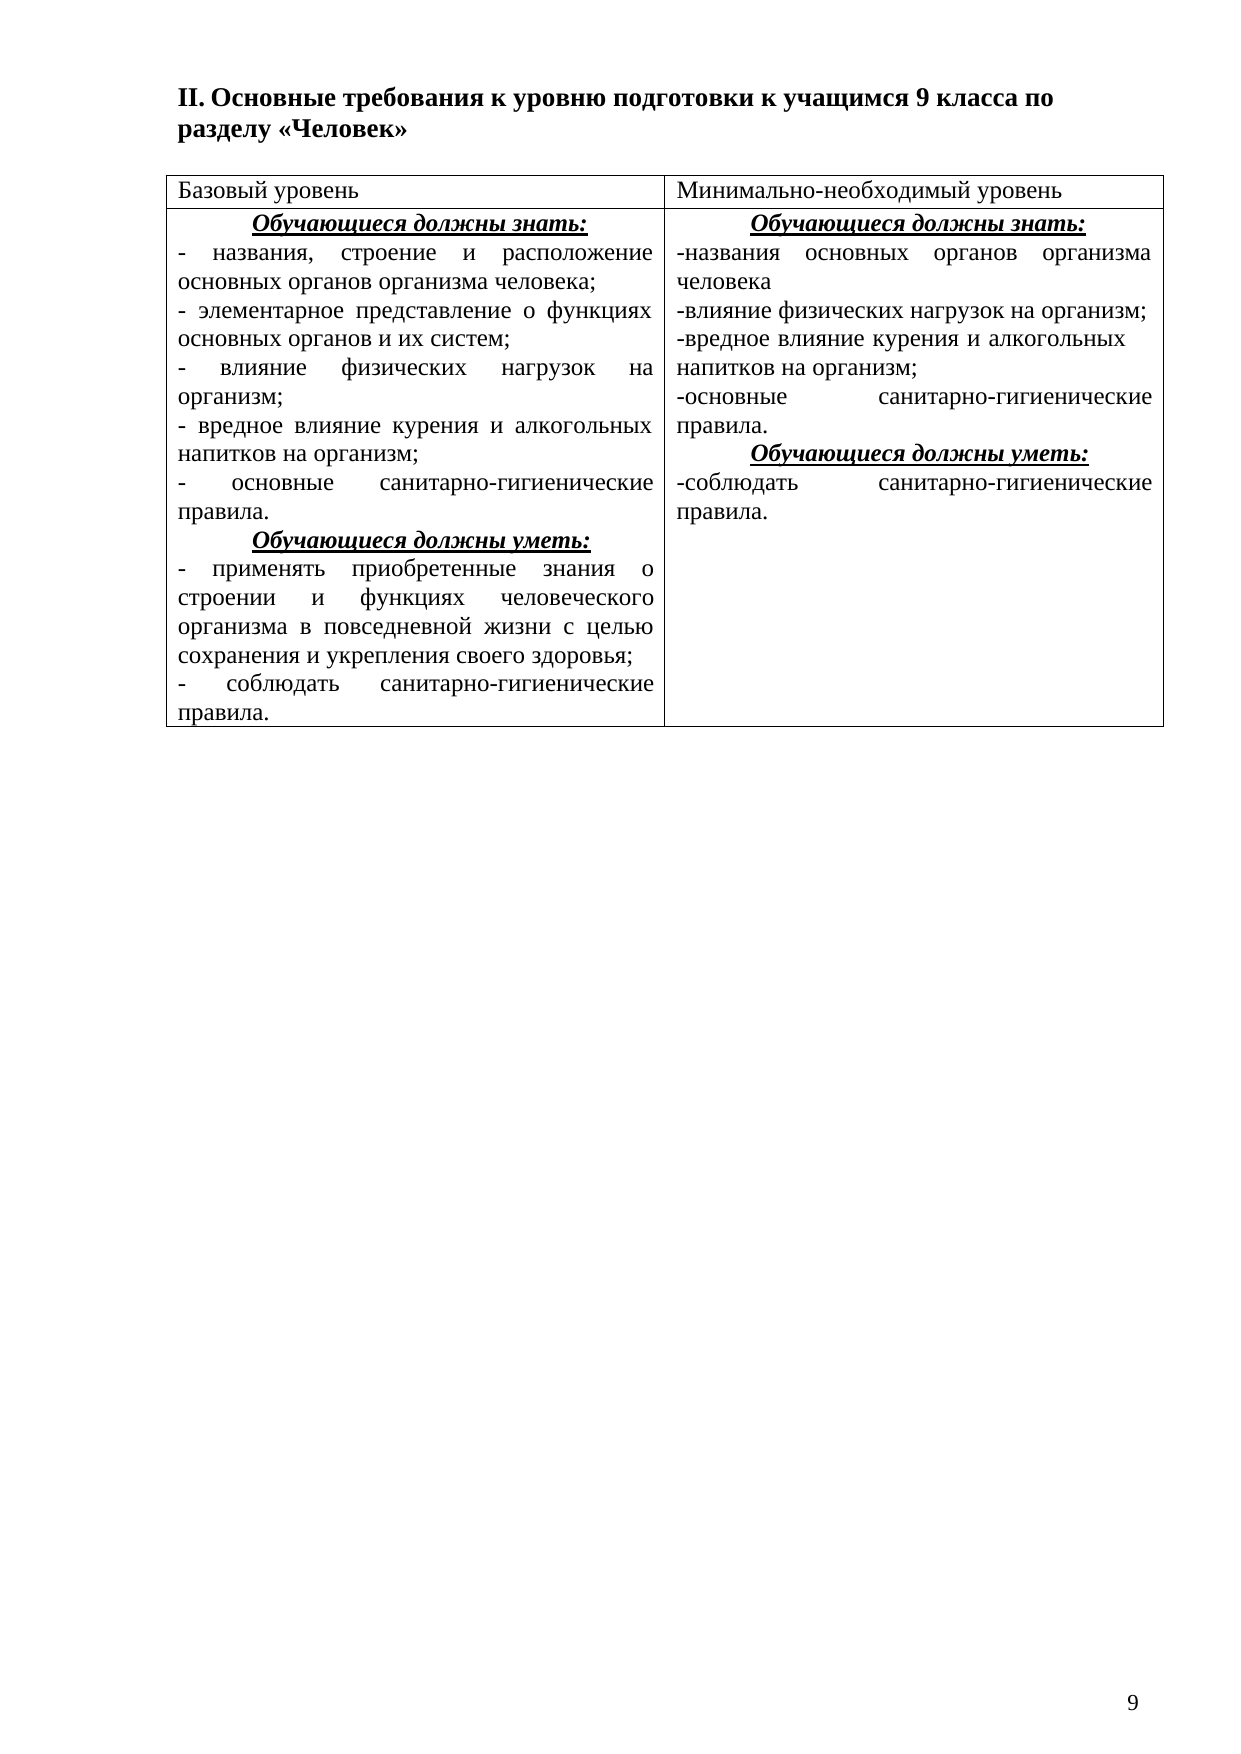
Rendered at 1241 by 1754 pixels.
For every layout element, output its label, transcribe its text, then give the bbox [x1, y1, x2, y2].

subtitle Основные требования к уровню подготовки к учащимся 9 класса по разделу «Человек» [177, 81, 1054, 143]
table_header Базовый уровень [167, 176, 664, 208]
table_cell Обучающиеся должны знать: названия, строение и расположение основных органов организма человека; элементарное представление о функциях основных органов и их систем; влияние физических нагрузок на организм; вредное влияние курения и алкогольных напитков на организм; основные санитарно-гигиенические правила. Обучающиеся должны уметь: применять приобретенные знания о строении и функциях человеческого организма в повседневной жизни с целью сохранения и укрепления своего здоровья; соблюдать санитарно-гигиенические правила. [167, 209, 664, 726]
table_cell Обучающиеся должны знать: -названия основных органов организма человека -влияние физических нагрузок на организм; -вредное влияние курения и алкогольных напитков на организм; -основные санитарно-гигиенические правила. Обучающиеся должны уметь: -соблюдать санитарно-гигиенические правила. [665, 209, 1163, 726]
table_header Минимально-необходимый уровень [665, 176, 1163, 208]
